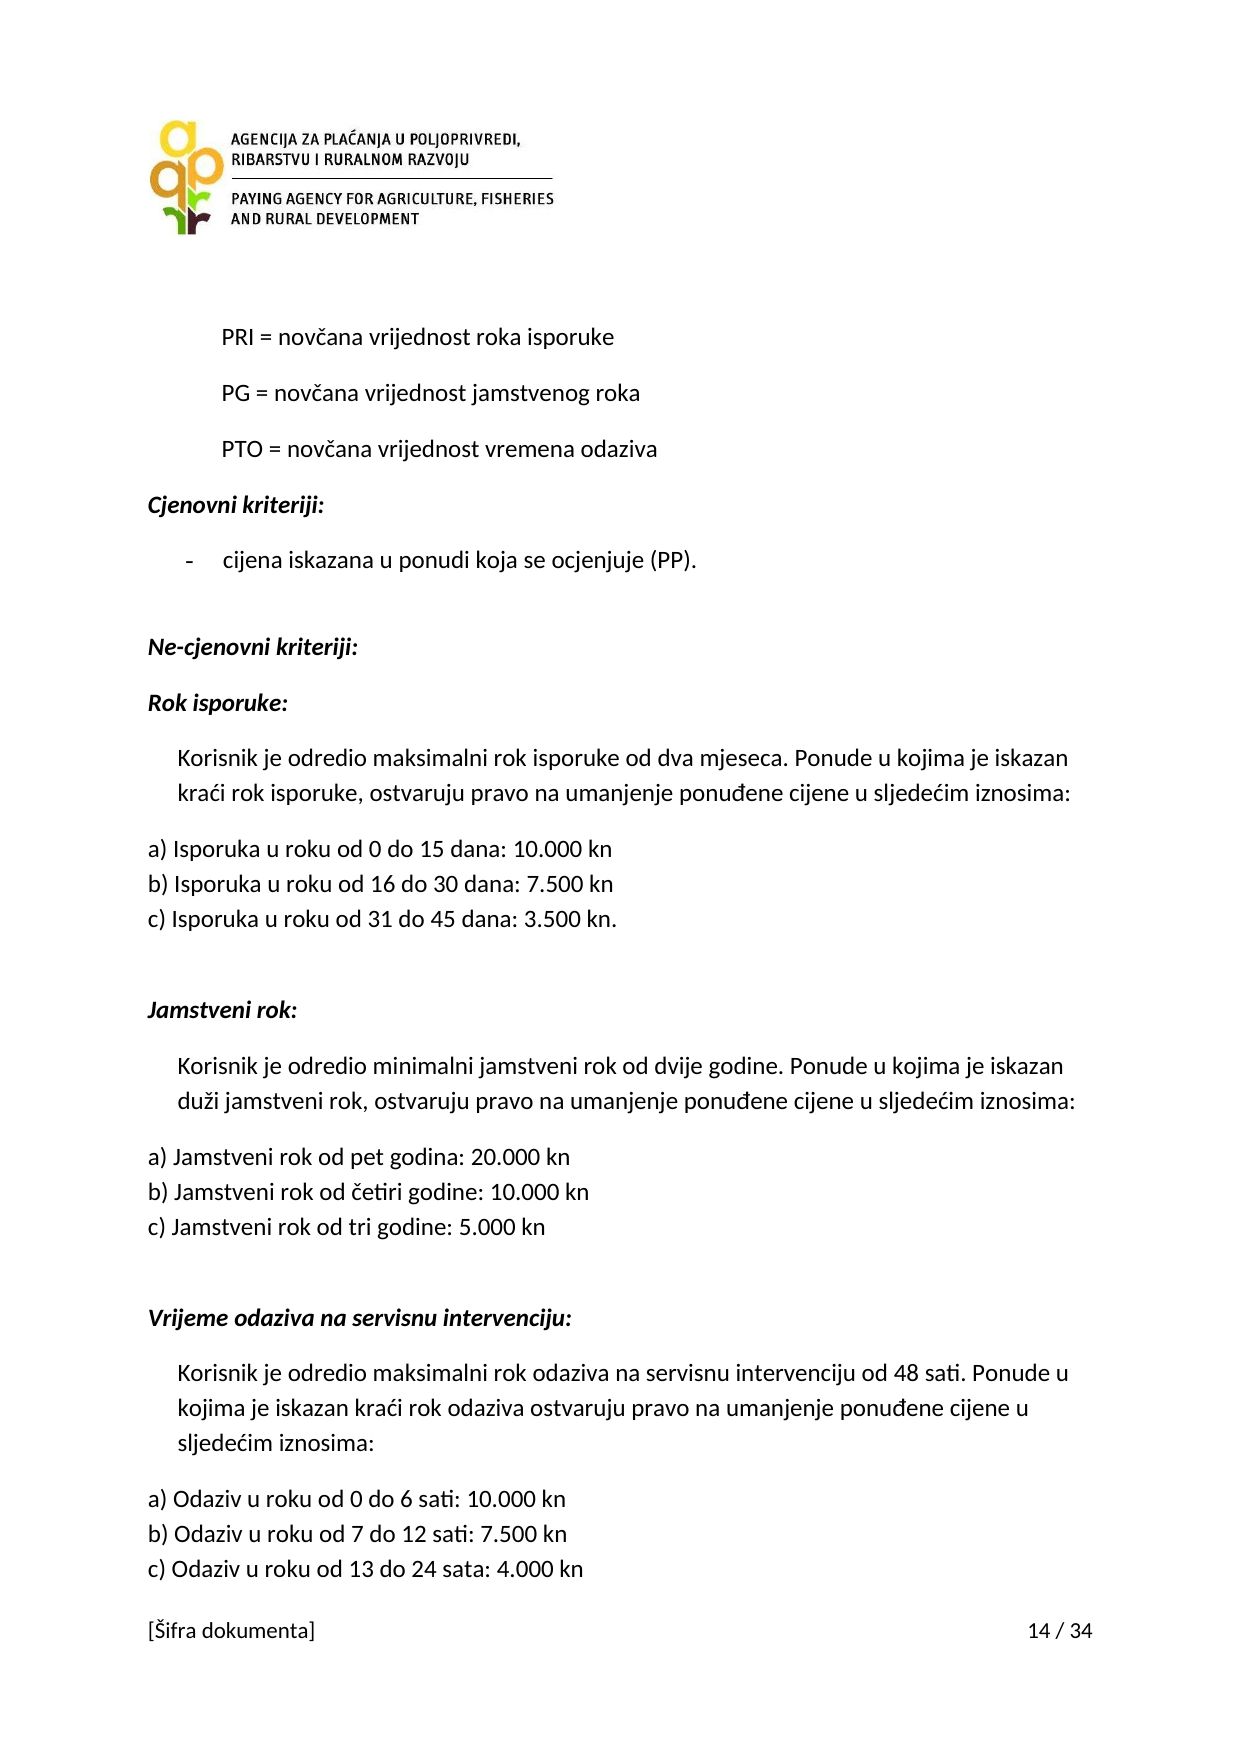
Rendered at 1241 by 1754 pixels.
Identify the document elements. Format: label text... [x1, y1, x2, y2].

text b) Odaziv u roku od 7 do 12 sati: 7.500 kn [148, 1518, 1093, 1549]
text PG = novčana vrijednost jamstvenog roka [221, 377, 1093, 408]
text Ne-cjenovni kriteriji: [148, 631, 1093, 661]
text Jamstveni rok: [148, 994, 1093, 1025]
text b) Isporuka u roku od 16 do 30 dana: 7.500 kn [148, 868, 1093, 899]
text a) Isporuka u roku od 0 do 15 dana: 10.000 kn [148, 833, 1093, 864]
text PTO = novčana vrijednost vremena odaziva [221, 433, 1093, 463]
text Cjenovni kriteriji: [148, 489, 1093, 519]
text c) Jamstveni rok od tri godine: 5.000 kn [148, 1211, 1093, 1241]
picture [147, 118, 566, 237]
text Vrijeme odaziva na servisnu intervenciju: [148, 1302, 1093, 1332]
text Korisnik je odredio maksimalni rok odaziva na servisnu intervenciju od 48 sati. Ponude u kojima je iskazan kraći rok odaziva ostvaruju pravo na umanjenje ponuđene cijene u sljedećim iznosima: [177, 1358, 1093, 1458]
text c) Isporuka u roku od 31 do 45 dana: 3.500 kn. [148, 903, 1093, 934]
list cijena iskazana u ponudi koja se ocjenjuje (PP). [185, 544, 1093, 575]
text a) Odaziv u roku od 0 do 6 sati: 10.000 kn [148, 1483, 1093, 1514]
text b) Jamstveni rok od četiri godine: 10.000 kn [148, 1176, 1093, 1206]
text PRI = novčana vrijednost roka isporuke [221, 321, 1093, 352]
text c) Odaziv u roku od 13 do 24 sata: 4.000 kn [148, 1553, 1093, 1584]
text a) Jamstveni rok od pet godina: 20.000 kn [148, 1141, 1093, 1171]
text Korisnik je odredio maksimalni rok isporuke od dva mjeseca. Ponude u kojima je iskazan kraći rok isporuke, ostvaruju pravo na umanjenje ponuđene cijene u sljedećim iznosima: [177, 743, 1093, 808]
text Rok isporuke: [148, 687, 1093, 717]
text Korisnik je odredio minimalni jamstveni rok od dvije godine. Ponude u kojima je iskazan duži jamstveni rok, ostvaruju pravo na umanjenje ponuđene cijene u sljedećim iznosima: [177, 1050, 1093, 1116]
